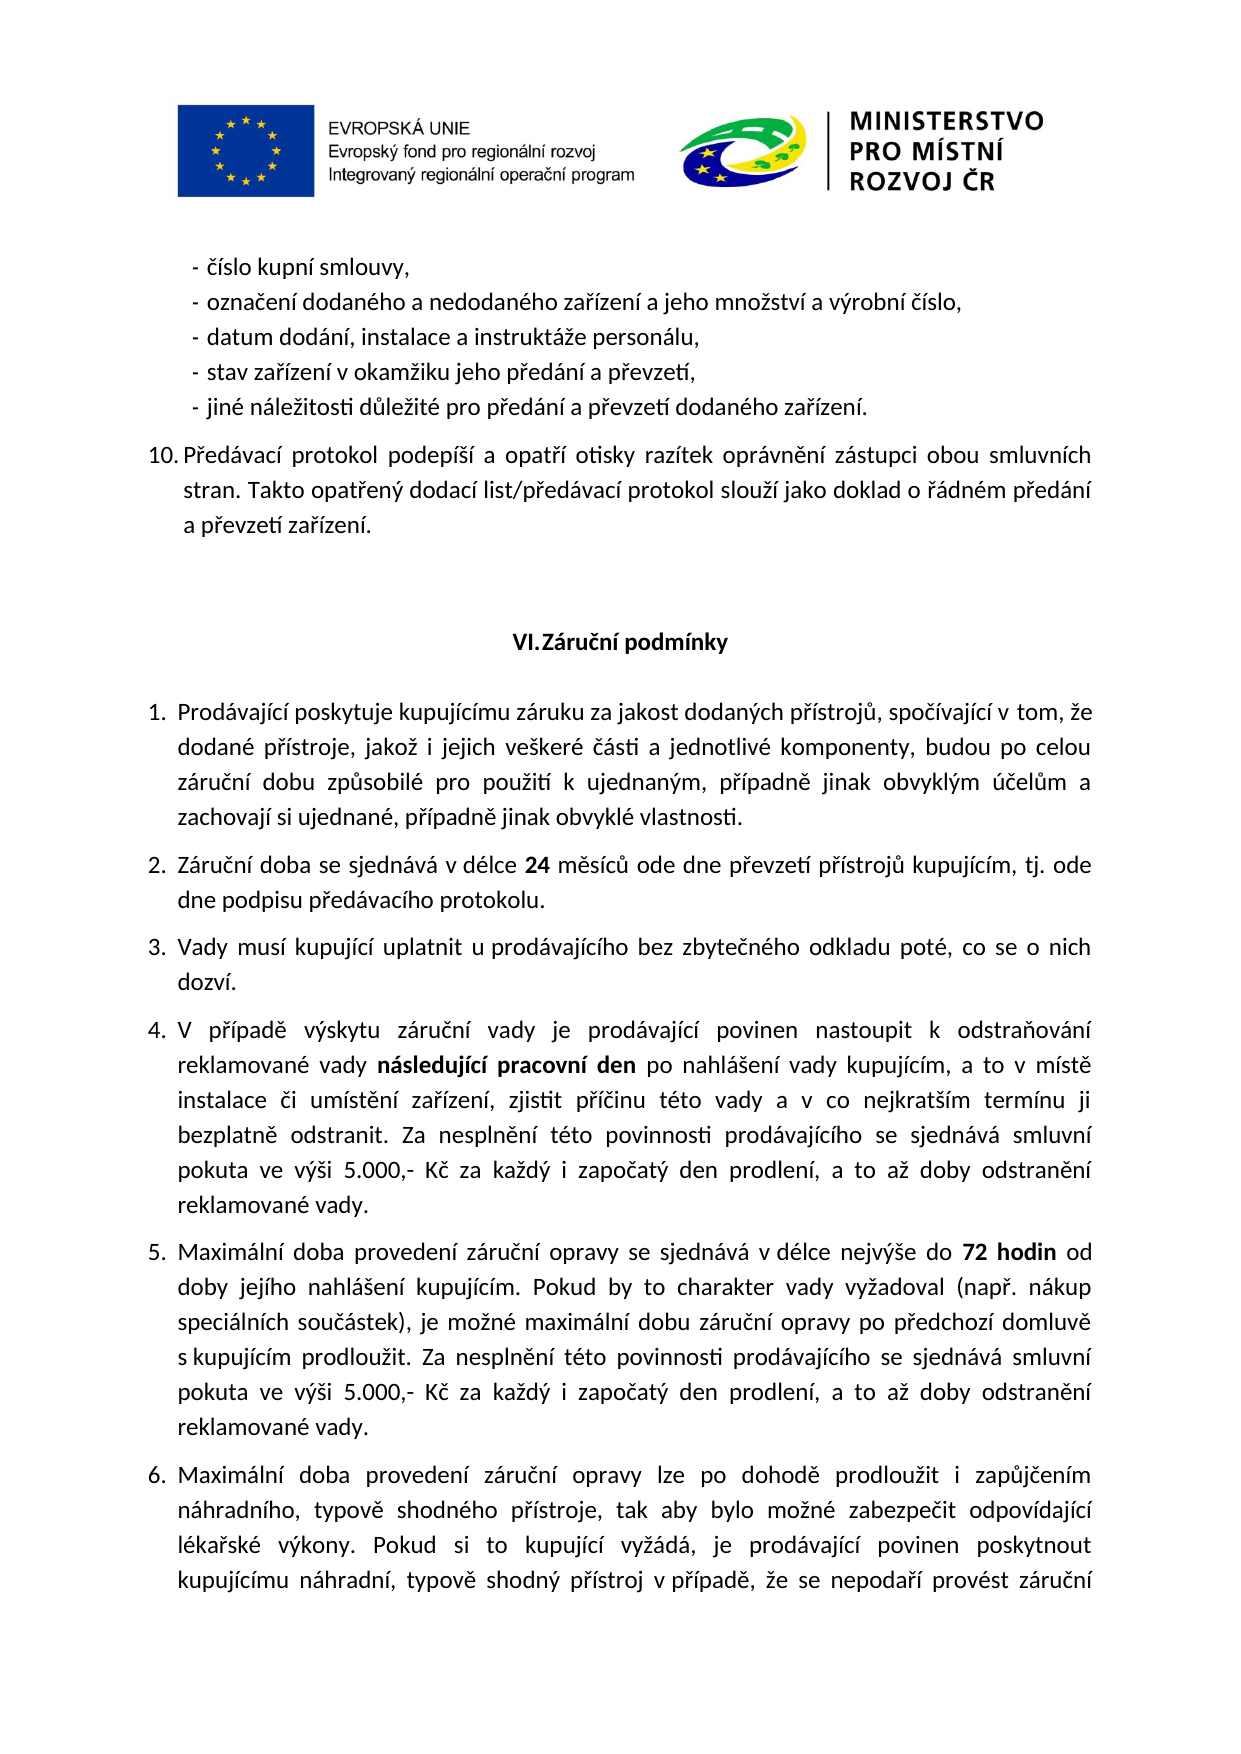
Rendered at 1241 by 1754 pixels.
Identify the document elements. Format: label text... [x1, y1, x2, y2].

list označení dodaného a nedodaného zařízení a jeho množství a výrobní číslo, [192, 287, 1093, 317]
list Záruční podmínky [148, 627, 1093, 657]
list datum dodání, instalace a instruktáže personálu, [192, 322, 1093, 352]
list Vady musí kupující uplatnit u prodávajícího bez zbytečného odkladu poté, co se o nich dozví. [148, 932, 1093, 997]
picture [147, 73, 1073, 227]
list Záruční doba se sjednává v délce 24 měsíců ode dne převzetí přístrojů kupujícím, tj. ode dne podpisu předávacího protokolu. [148, 849, 1093, 914]
list Předávací protokol podepíší a opatří otisky razítek oprávnění zástupci obou smluvních stran. Takto opatřený dodací list/předávací protokol slouží jako doklad o řádném předání a převzetí zařízení. [148, 439, 1093, 539]
list stav zařízení v okamžiku jeho předání a převzetí, [192, 357, 1093, 387]
list Prodávající poskytuje kupujícímu záruku za jakost dodaných přístrojů, spočívající v tom, že dodané přístroje, jakož i jejich veškeré části a jednotlivé komponenty, budou po celou záruční dobu způsobilé pro použití k ujednaným, případně jinak obvyklým účelům a zachovají si ujednané, případně jinak obvyklé vlastnosti. [148, 697, 1093, 832]
list jiné náležitosti důležité pro předání a převzetí dodaného zařízení. [192, 392, 1093, 422]
list číslo kupní smlouvy, [192, 252, 1093, 282]
list Maximální doba provedení záruční opravy se sjednává v délce nejvýše do 72 hodin od doby jejího nahlášení kupujícím. Pokud by to charakter vady vyžadoval (např. nákup speciálních součástek), je možné maximální dobu záruční opravy po předchozí domluvě s kupujícím prodloužit. Za nesplnění této povinnosti prodávajícího se sjednává smluvní pokuta ve výši 5.000,- Kč za každý i započatý den prodlení, a to až doby odstranění reklamované vady. [148, 1237, 1093, 1442]
list V případě výskytu záruční vady je prodávající povinen nastoupit k odstraňování reklamované vady následující pracovní den po nahlášení vady kupujícím, a to v místě instalace či umístění zařízení, zjistit příčinu této vady a v co nejkratším termínu ji bezplatně odstranit. Za nesplnění této povinnosti prodávajícího se sjednává smluvní pokuta ve výši 5.000,- Kč za každý i započatý den prodlení, a to až doby odstranění reklamované vady. [148, 1014, 1093, 1219]
